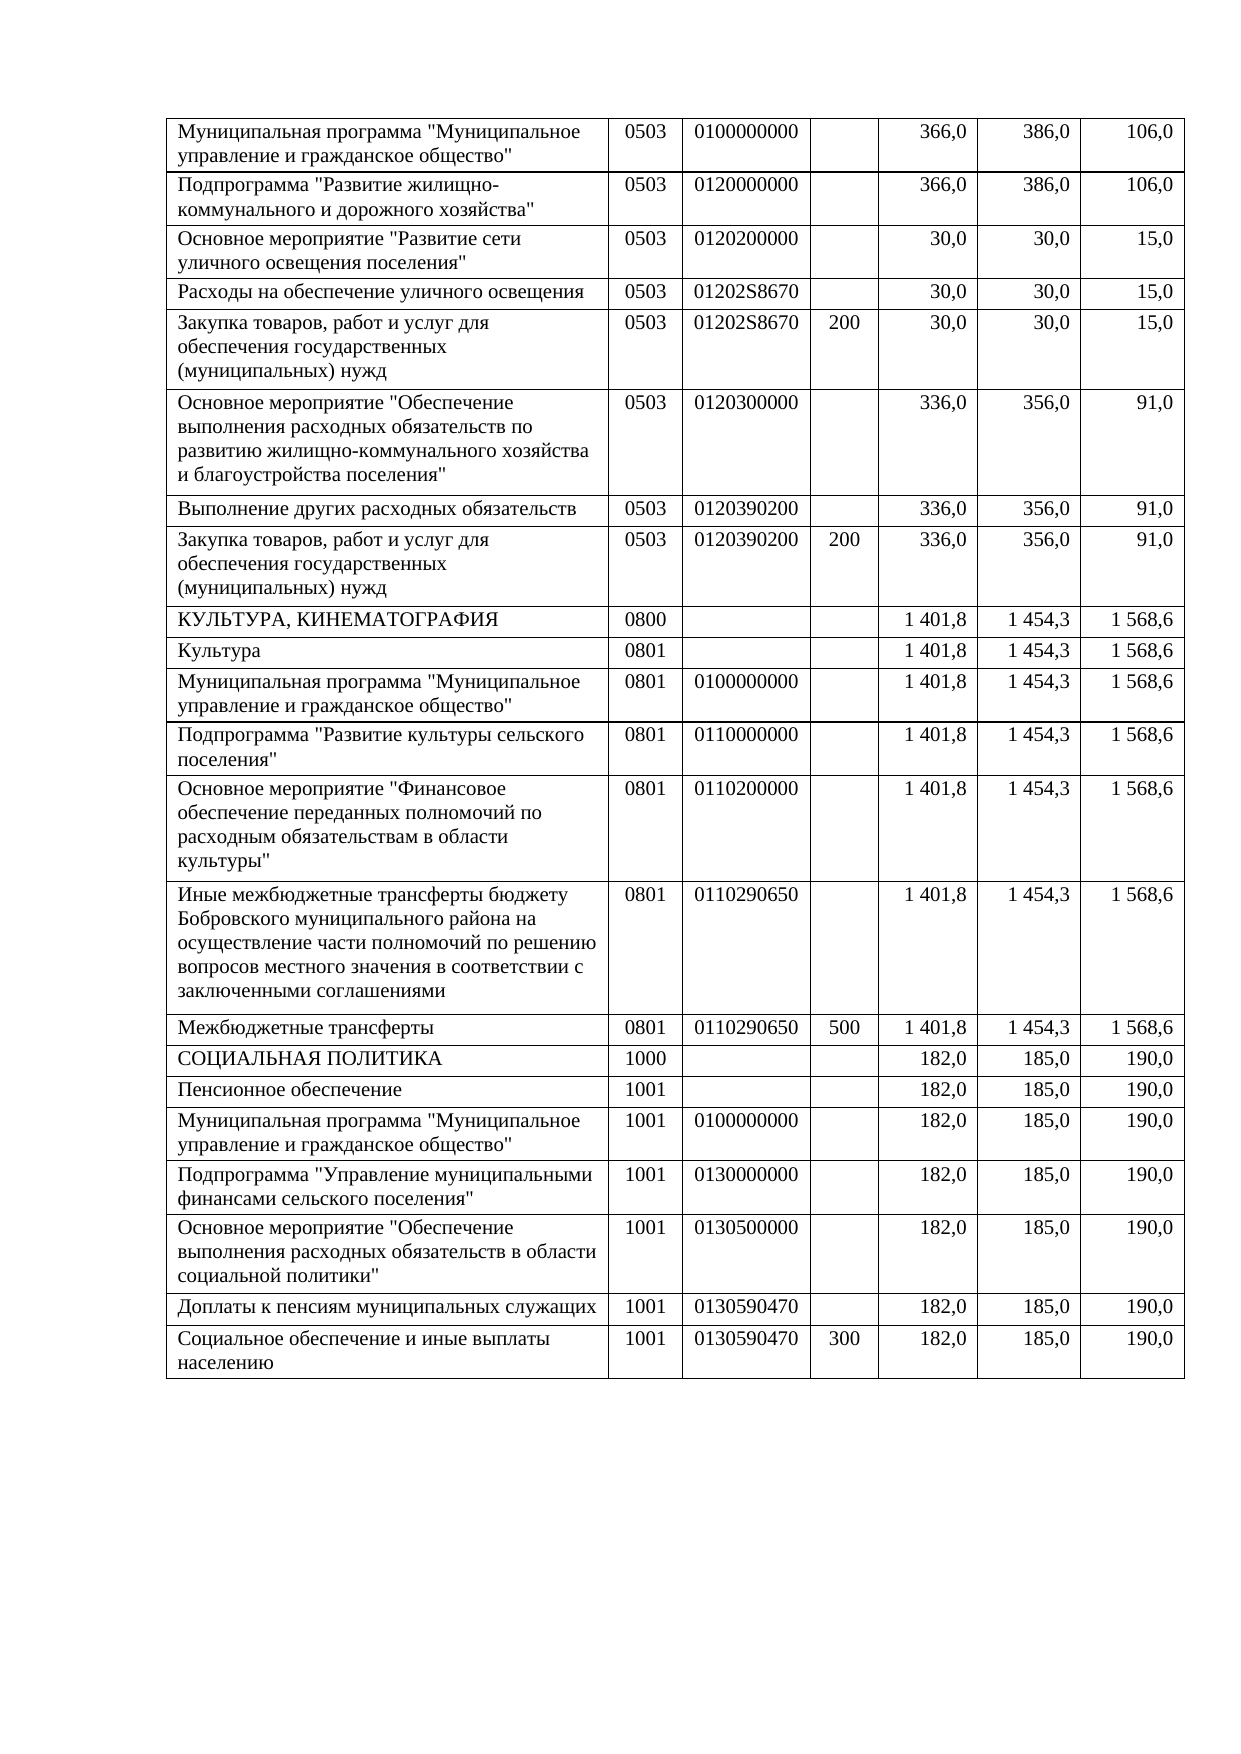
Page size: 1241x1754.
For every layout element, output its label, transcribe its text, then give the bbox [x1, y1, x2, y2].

table_cell 1001 [609, 1215, 682, 1293]
table_cell [811, 1108, 878, 1160]
table_cell 185,0 [978, 1108, 1080, 1160]
table_cell 0503 [609, 279, 682, 309]
table_cell [811, 226, 878, 278]
table_cell 30,0 [978, 310, 1080, 388]
table_cell 0800 [609, 607, 682, 637]
table_cell Подпрограмма "Управление муниципальными финансами сельского поселения" [167, 1161, 608, 1213]
table_cell 1001 [609, 1161, 682, 1213]
table_cell 0130590470 [683, 1326, 810, 1378]
table_cell 336,0 [879, 390, 977, 495]
table_cell 1 454,3 [978, 607, 1080, 637]
table_cell [811, 1161, 878, 1213]
table_cell 0503 [609, 226, 682, 278]
table_cell [811, 279, 878, 309]
table_cell [811, 669, 878, 721]
table_cell 30,0 [879, 310, 977, 388]
table_cell 182,0 [879, 1294, 977, 1324]
table_cell 0110200000 [683, 776, 810, 881]
table_cell [811, 496, 878, 526]
table_cell 1 401,8 [879, 776, 977, 881]
table_cell [811, 723, 878, 774]
table_cell [683, 607, 810, 637]
table_cell Расходы на обеспечение уличного освещения [167, 279, 608, 309]
table_cell Основное мероприятие "Развитие сети уличного освещения поселения" [167, 226, 608, 278]
table_cell 185,0 [978, 1077, 1080, 1107]
table_cell Муниципальная программа "Муниципальное управление и гражданское общество" [167, 1108, 608, 1160]
table_cell Муниципальная программа "Муниципальное управление и гражданское общество" [167, 119, 608, 171]
table_cell 0110000000 [683, 723, 810, 774]
table_cell 0130000000 [683, 1161, 810, 1213]
table_cell 190,0 [1081, 1077, 1184, 1107]
table_cell 1 454,3 [978, 776, 1080, 881]
table_cell Основное мероприятие "Финансовое обеспечение переданных полномочий по расходным обязательствам в области культуры" [167, 776, 608, 881]
table_cell 0503 [609, 119, 682, 171]
table_cell 0801 [609, 638, 682, 668]
table_cell 1001 [609, 1108, 682, 1160]
table_cell 190,0 [1081, 1215, 1184, 1293]
table_cell 182,0 [879, 1046, 977, 1076]
table_cell 0801 [609, 882, 682, 1013]
table_cell 190,0 [1081, 1294, 1184, 1324]
table_cell Закупка товаров, работ и услуг для обеспечения государственных (муниципальных) нужд [167, 527, 608, 606]
table_cell 1 568,6 [1081, 882, 1184, 1013]
table_cell 91,0 [1081, 496, 1184, 526]
table_cell [811, 776, 878, 881]
table_cell 30,0 [879, 226, 977, 278]
table_cell 182,0 [879, 1077, 977, 1107]
table_cell Выполнение других расходных обязательств [167, 496, 608, 526]
table_cell Межбюджетные трансферты [167, 1015, 608, 1045]
table_cell [811, 1215, 878, 1293]
table_cell 336,0 [879, 527, 977, 606]
table_cell 1 568,6 [1081, 1015, 1184, 1045]
table_cell 190,0 [1081, 1108, 1184, 1160]
table_cell 91,0 [1081, 390, 1184, 495]
table_cell 15,0 [1081, 226, 1184, 278]
table_cell 1001 [609, 1294, 682, 1324]
table_cell [683, 1046, 810, 1076]
table_cell 1 568,6 [1081, 723, 1184, 774]
table_cell Закупка товаров, работ и услуг для обеспечения государственных (муниципальных) нужд [167, 310, 608, 388]
table_cell 1 401,8 [879, 607, 977, 637]
table_cell 15,0 [1081, 279, 1184, 309]
table_cell 30,0 [879, 279, 977, 309]
table_cell 0801 [609, 723, 682, 774]
table_cell 1 454,3 [978, 882, 1080, 1013]
table_cell КУЛЬТУРА, КИНЕМАТОГРАФИЯ [167, 607, 608, 637]
table_cell 1 454,3 [978, 723, 1080, 774]
table_cell Подпрограмма "Развитие жилищно-коммунального и дорожного хозяйства" [167, 173, 608, 224]
table_cell 200 [811, 527, 878, 606]
table_cell 0100000000 [683, 119, 810, 171]
table_cell 336,0 [879, 496, 977, 526]
table_cell 356,0 [978, 390, 1080, 495]
table_cell 1 568,6 [1081, 669, 1184, 721]
table_cell Культура [167, 638, 608, 668]
table_cell 500 [811, 1015, 878, 1045]
table_cell 0120300000 [683, 390, 810, 495]
table_cell 190,0 [1081, 1326, 1184, 1378]
table_cell 01202S8670 [683, 310, 810, 388]
table_cell 30,0 [978, 279, 1080, 309]
table_cell 0801 [609, 669, 682, 721]
table_cell [811, 1046, 878, 1076]
table_cell 0801 [609, 1015, 682, 1045]
table_cell 15,0 [1081, 310, 1184, 388]
table_cell 182,0 [879, 1326, 977, 1378]
table_cell 0100000000 [683, 1108, 810, 1160]
table_cell [811, 638, 878, 668]
table_cell 1 401,8 [879, 882, 977, 1013]
table_cell 185,0 [978, 1215, 1080, 1293]
table_cell 366,0 [879, 119, 977, 171]
table_cell 0801 [609, 776, 682, 881]
table_cell Основное мероприятие "Обеспечение выполнения расходных обязательств в области социальной политики" [167, 1215, 608, 1293]
table_cell 1001 [609, 1326, 682, 1378]
table_cell 1 454,3 [978, 638, 1080, 668]
table_cell 0120200000 [683, 226, 810, 278]
table_cell 0130590470 [683, 1294, 810, 1324]
table_cell 0503 [609, 310, 682, 388]
table_cell [811, 607, 878, 637]
table_cell 0110290650 [683, 882, 810, 1013]
table_cell 1 401,8 [879, 638, 977, 668]
table_cell 91,0 [1081, 527, 1184, 606]
table_cell 106,0 [1081, 173, 1184, 224]
table_cell Доплаты к пенсиям муниципальных служащих [167, 1294, 608, 1324]
table_cell 1 568,6 [1081, 638, 1184, 668]
table_cell Подпрограмма "Развитие культуры сельского поселения" [167, 723, 608, 774]
table_cell 190,0 [1081, 1161, 1184, 1213]
table_cell 1 568,6 [1081, 607, 1184, 637]
table_cell 182,0 [879, 1108, 977, 1160]
table_cell 185,0 [978, 1294, 1080, 1324]
table_cell 30,0 [978, 226, 1080, 278]
table_cell 200 [811, 310, 878, 388]
table_cell 1001 [609, 1077, 682, 1107]
table_cell 1 454,3 [978, 1015, 1080, 1045]
table_cell 185,0 [978, 1161, 1080, 1213]
table_cell 356,0 [978, 496, 1080, 526]
table_cell 1 401,8 [879, 669, 977, 721]
table_cell Основное мероприятие "Обеспечение выполнения расходных обязательств по развитию жилищно-коммунального хозяйства и благоустройства поселения" [167, 390, 608, 495]
table_cell 185,0 [978, 1046, 1080, 1076]
table_cell 300 [811, 1326, 878, 1378]
table_cell 182,0 [879, 1215, 977, 1293]
table_cell 0100000000 [683, 669, 810, 721]
table_cell [811, 390, 878, 495]
table_cell 01202S8670 [683, 279, 810, 309]
table_cell 1 401,8 [879, 723, 977, 774]
table_cell Пенсионное обеспечение [167, 1077, 608, 1107]
table_cell [811, 882, 878, 1013]
table_cell 0503 [609, 496, 682, 526]
table_cell 0503 [609, 173, 682, 224]
table_cell СОЦИАЛЬНАЯ ПОЛИТИКА [167, 1046, 608, 1076]
table_cell 1 401,8 [879, 1015, 977, 1045]
table_cell [683, 1077, 810, 1107]
table_cell [683, 638, 810, 668]
table_cell 182,0 [879, 1161, 977, 1213]
table_cell [811, 119, 878, 171]
table_cell [811, 173, 878, 224]
table_cell 1000 [609, 1046, 682, 1076]
table_cell [811, 1077, 878, 1107]
table_cell [811, 1294, 878, 1324]
table_cell 0503 [609, 527, 682, 606]
table_cell 0120000000 [683, 173, 810, 224]
table_cell 0130500000 [683, 1215, 810, 1293]
table_cell 1 454,3 [978, 669, 1080, 721]
table_cell 0120390200 [683, 496, 810, 526]
table_cell 190,0 [1081, 1046, 1184, 1076]
table_cell 185,0 [978, 1326, 1080, 1378]
table_cell 0120390200 [683, 527, 810, 606]
table_cell Иные межбюджетные трансферты бюджету Бобровского муниципального района на осуществление части полномочий по решению вопросов местного значения в соответствии с заключенными соглашениями [167, 882, 608, 1013]
table_cell 0110290650 [683, 1015, 810, 1045]
table_cell 1 568,6 [1081, 776, 1184, 881]
table_cell 386,0 [978, 119, 1080, 171]
table_cell 366,0 [879, 173, 977, 224]
table_cell Муниципальная программа "Муниципальное управление и гражданское общество" [167, 669, 608, 721]
table_cell 356,0 [978, 527, 1080, 606]
table_cell 106,0 [1081, 119, 1184, 171]
table_cell 0503 [609, 390, 682, 495]
table_cell Социальное обеспечение и иные выплаты населению [167, 1326, 608, 1378]
table_cell 386,0 [978, 173, 1080, 224]
